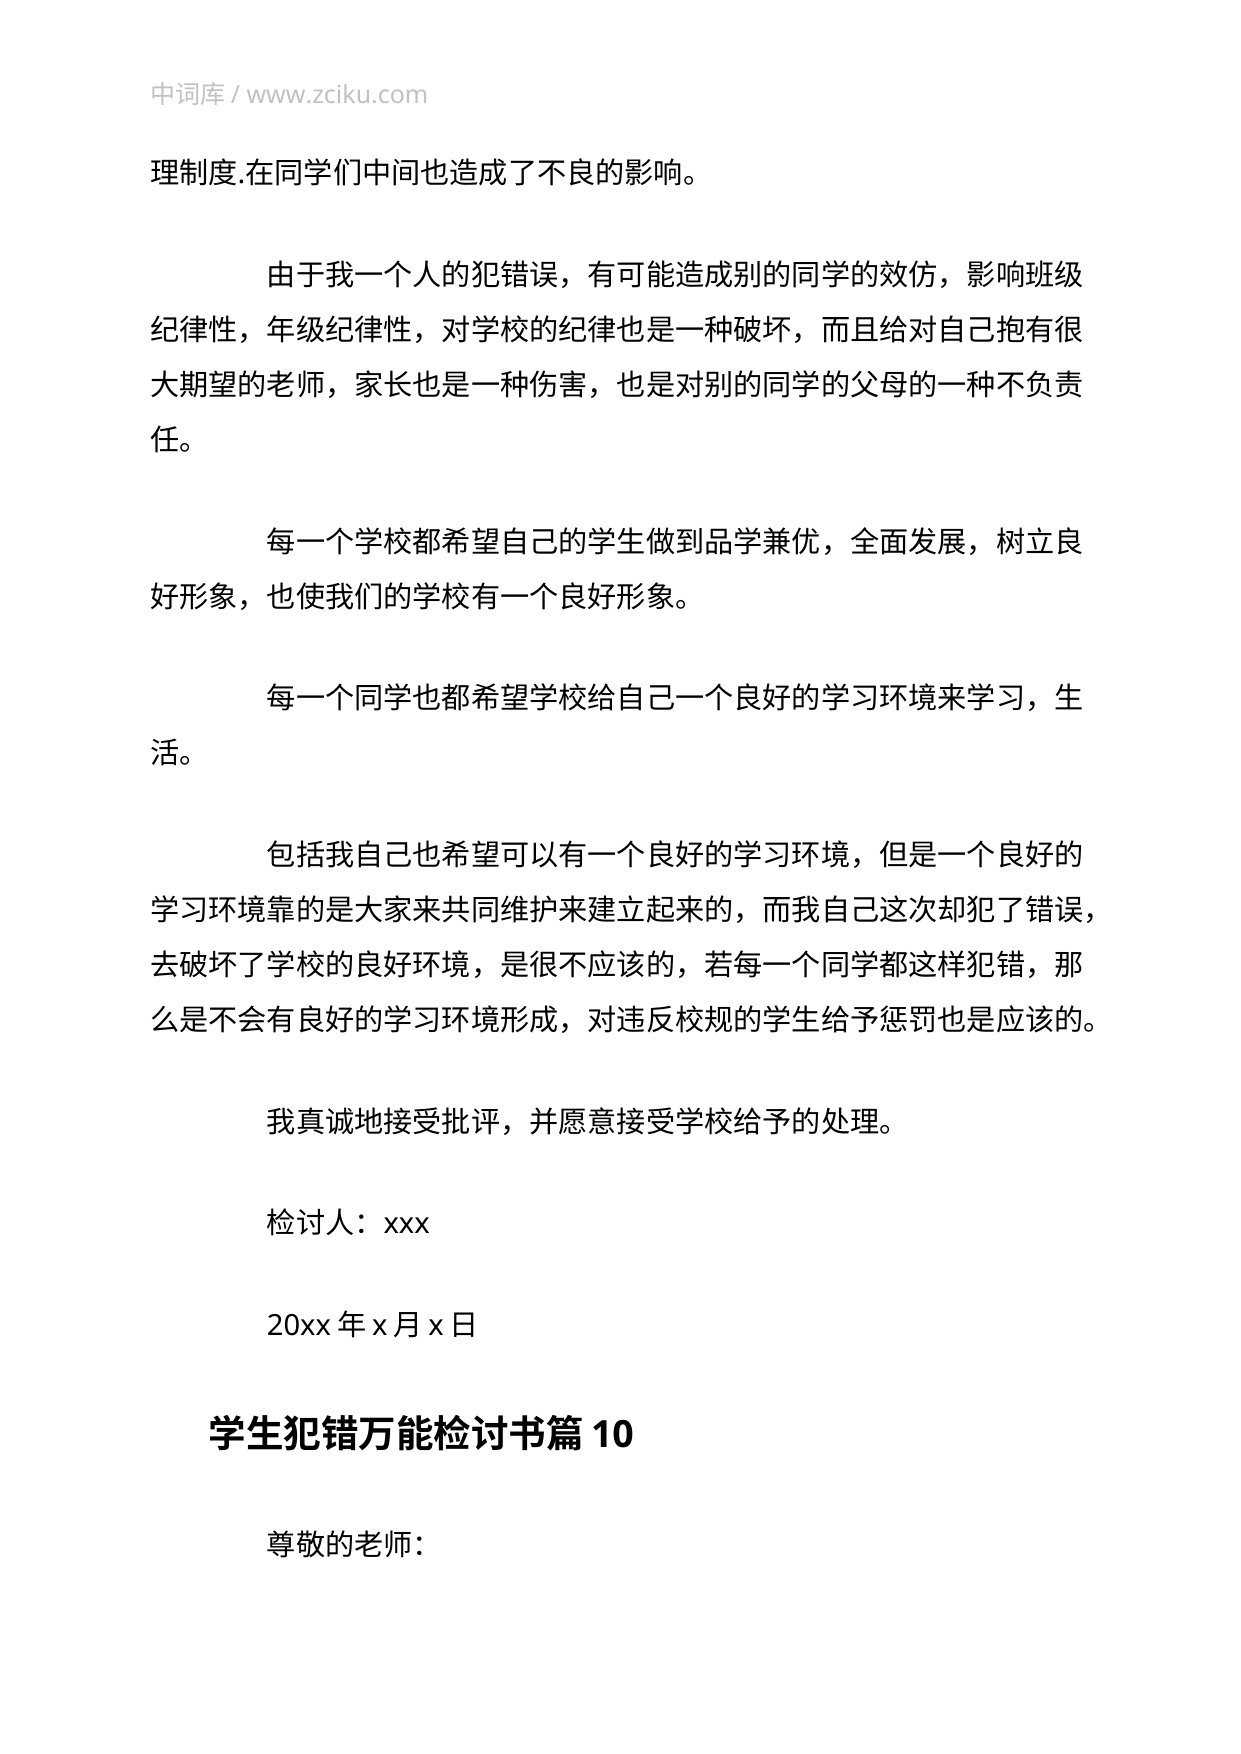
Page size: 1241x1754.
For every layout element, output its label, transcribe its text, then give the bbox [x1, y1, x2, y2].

text 我真诚地接受批评，并愿意接受学校给予的处理。 [150, 1098, 1090, 1141]
text 每一个同学也都希望学校给自己一个良好的学习环境来学习，生活。 [150, 675, 1090, 772]
text 检讨人：xxx [150, 1200, 1090, 1242]
text 由于我一个人的犯错误，有可能造成别的同学的效仿，影响班级纪律性，年级纪律性，对学校的纪律也是一种破坏，而且给对自己抱有很大期望的老师，家长也是一种伤害，也是对别的同学的父母的一种不负责任。 [150, 252, 1090, 459]
text 20xx年x月x日 [150, 1302, 1090, 1344]
text 尊敬的老师： [150, 1522, 1090, 1564]
text 学生犯错万能检讨书篇10 [150, 1404, 1090, 1458]
text 包括我自己也希望可以有一个良好的学习环境，但是一个良好的学习环境靠的是大家来共同维护来建立起来的，而我自己这次却犯了错误，去破坏了学校的良好环境，是很不应该的，若每一个同学都这样犯错，那么是不会有良好的学习环境形成，对违反校规的学生给予惩罚也是应该的。 [150, 832, 1090, 1039]
text 每一个学校都希望自己的学生做到品学兼优，全面发展，树立良好形象，也使我们的学校有一个良好形象。 [150, 518, 1090, 616]
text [150, 150, 1090, 192]
